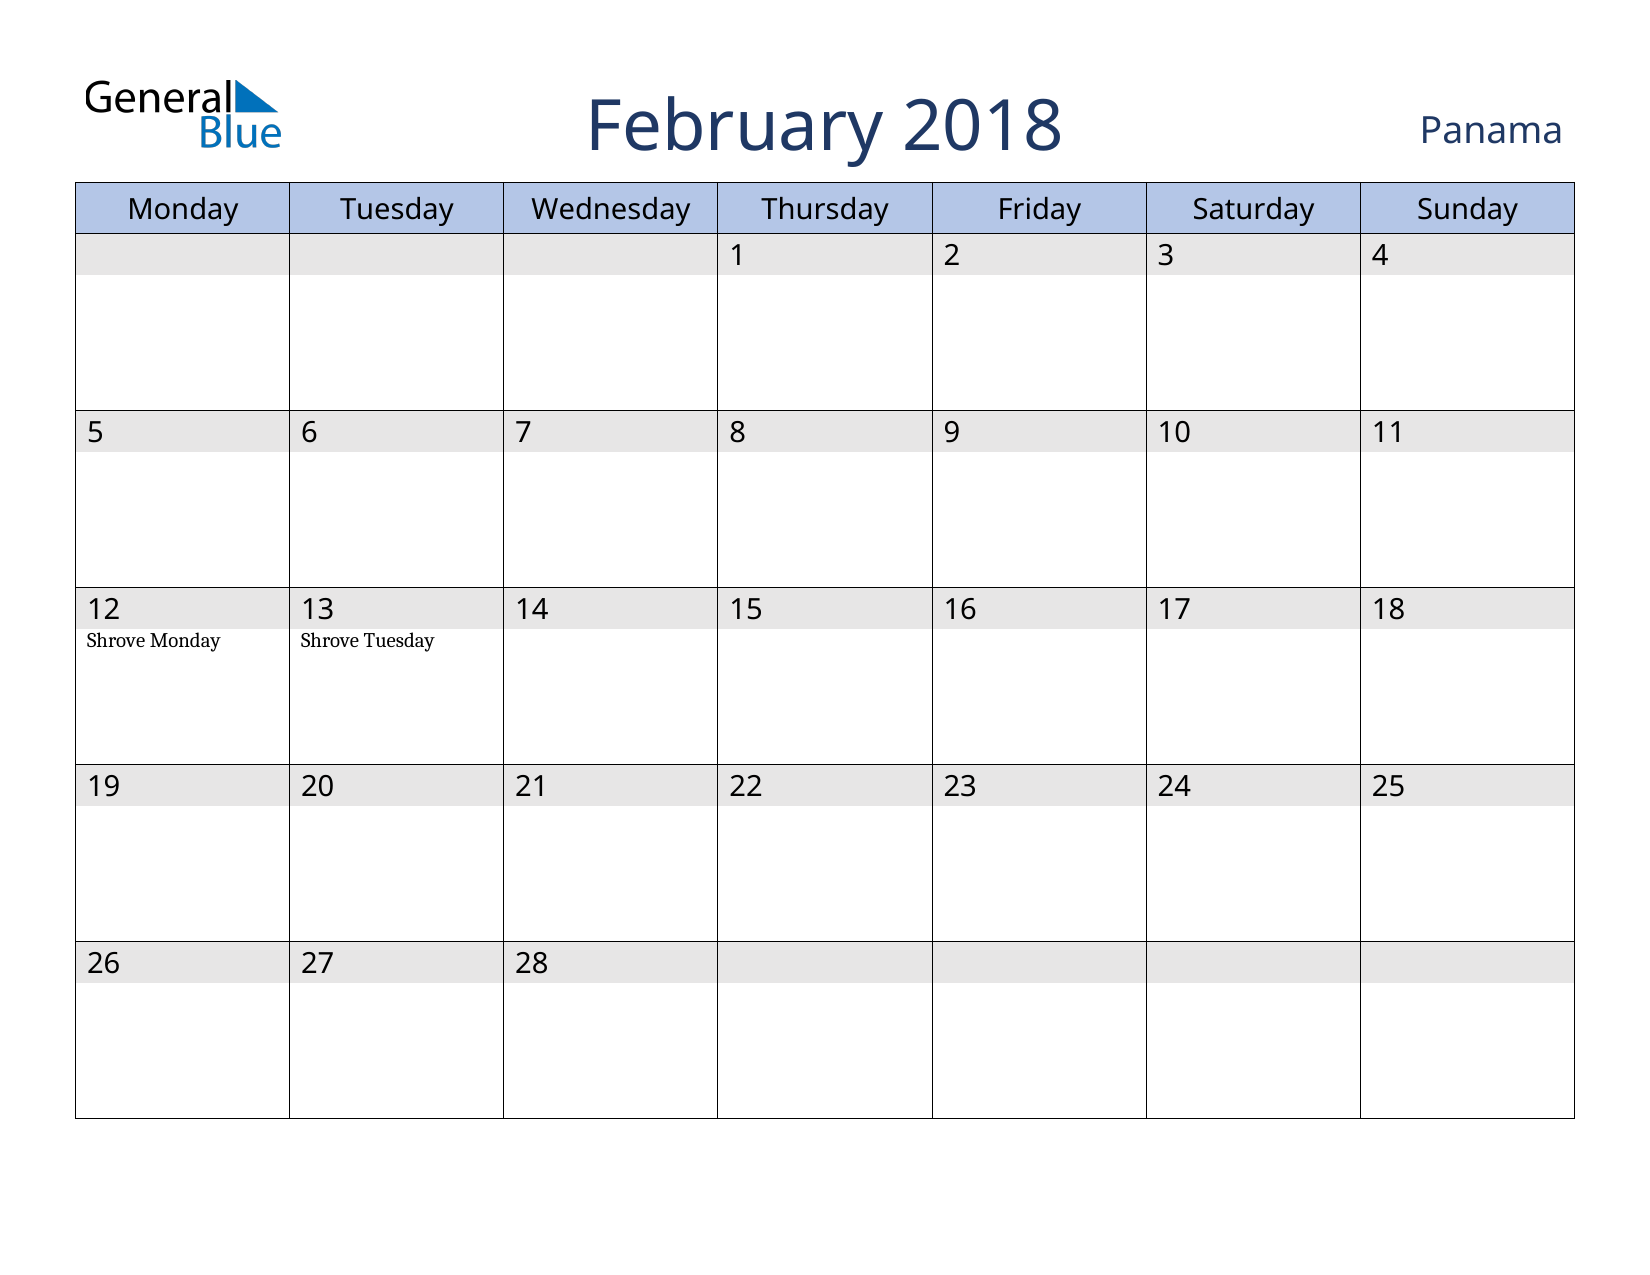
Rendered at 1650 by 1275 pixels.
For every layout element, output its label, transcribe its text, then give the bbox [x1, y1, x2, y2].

table_cell [1361, 629, 1574, 764]
table_cell 8 [718, 411, 932, 452]
table_cell 2 [933, 234, 1146, 275]
table_cell 9 [933, 411, 1146, 452]
table_cell 5 [76, 411, 289, 452]
table_cell [933, 275, 1146, 410]
table_header [76, 75, 503, 182]
table_cell [1361, 452, 1574, 587]
table_cell Thursday [718, 183, 932, 233]
table_cell [1147, 629, 1360, 764]
table_cell [504, 452, 717, 587]
table_cell [1147, 983, 1360, 1118]
table_cell 17 [1147, 588, 1360, 629]
table_cell [933, 452, 1146, 587]
table_cell 19 [76, 765, 289, 806]
table_cell [1361, 983, 1574, 1118]
table_cell [1361, 942, 1574, 983]
table_cell 28 [504, 942, 717, 983]
table_cell 14 [504, 588, 717, 629]
table_cell [504, 234, 717, 275]
table_cell 20 [290, 765, 503, 806]
table_cell 3 [1147, 234, 1360, 275]
table_cell [718, 983, 932, 1118]
table_cell [76, 806, 289, 941]
table_cell 16 [933, 588, 1146, 629]
table_cell [718, 629, 932, 764]
table_cell [290, 275, 503, 410]
table_cell [76, 275, 289, 410]
table_cell [290, 806, 503, 941]
table_cell 25 [1361, 765, 1574, 806]
table_cell [290, 983, 503, 1118]
table_cell 18 [1361, 588, 1574, 629]
table_header Panama [1146, 75, 1574, 182]
table_cell Shrove Monday [76, 629, 289, 764]
table_cell [1147, 806, 1360, 941]
table_cell 6 [290, 411, 503, 452]
table_cell [933, 942, 1146, 983]
table_cell [504, 629, 717, 764]
table_cell Sunday [1361, 183, 1574, 233]
table_cell [1361, 275, 1574, 410]
table_cell [290, 234, 503, 275]
table_cell 21 [504, 765, 717, 806]
table_cell [718, 942, 932, 983]
table_cell [718, 452, 932, 587]
table_cell 12 [76, 588, 289, 629]
picture [86, 80, 281, 148]
table_cell [933, 629, 1146, 764]
table_cell [504, 983, 717, 1118]
table_cell Monday [76, 183, 289, 233]
table_cell 15 [718, 588, 932, 629]
table_cell 11 [1361, 411, 1574, 452]
table_cell [718, 275, 932, 410]
table_cell Saturday [1147, 183, 1360, 233]
table_header February 2018 [504, 75, 1146, 182]
table_cell 10 [1147, 411, 1360, 452]
table_cell 27 [290, 942, 503, 983]
table_cell 7 [504, 411, 717, 452]
table_cell [290, 452, 503, 587]
table_cell [1361, 806, 1574, 941]
table_cell [504, 275, 717, 410]
table_cell [933, 806, 1146, 941]
table_cell 22 [718, 765, 932, 806]
table_cell [504, 806, 717, 941]
table_cell [76, 452, 289, 587]
table_cell Wednesday [504, 183, 717, 233]
table_cell 13 [290, 588, 503, 629]
table_cell [933, 983, 1146, 1118]
table_cell [76, 234, 289, 275]
table_cell 26 [76, 942, 289, 983]
table_cell 24 [1147, 765, 1360, 806]
table_cell 4 [1361, 234, 1574, 275]
table_cell [1147, 452, 1360, 587]
table_cell 23 [933, 765, 1146, 806]
table_cell 1 [718, 234, 932, 275]
table_cell Tuesday [290, 183, 503, 233]
table_cell [1147, 275, 1360, 410]
table_cell [76, 983, 289, 1118]
table_cell Shrove Tuesday [290, 629, 503, 764]
table_cell [718, 806, 932, 941]
table_cell Friday [933, 183, 1146, 233]
table_cell [1147, 942, 1360, 983]
